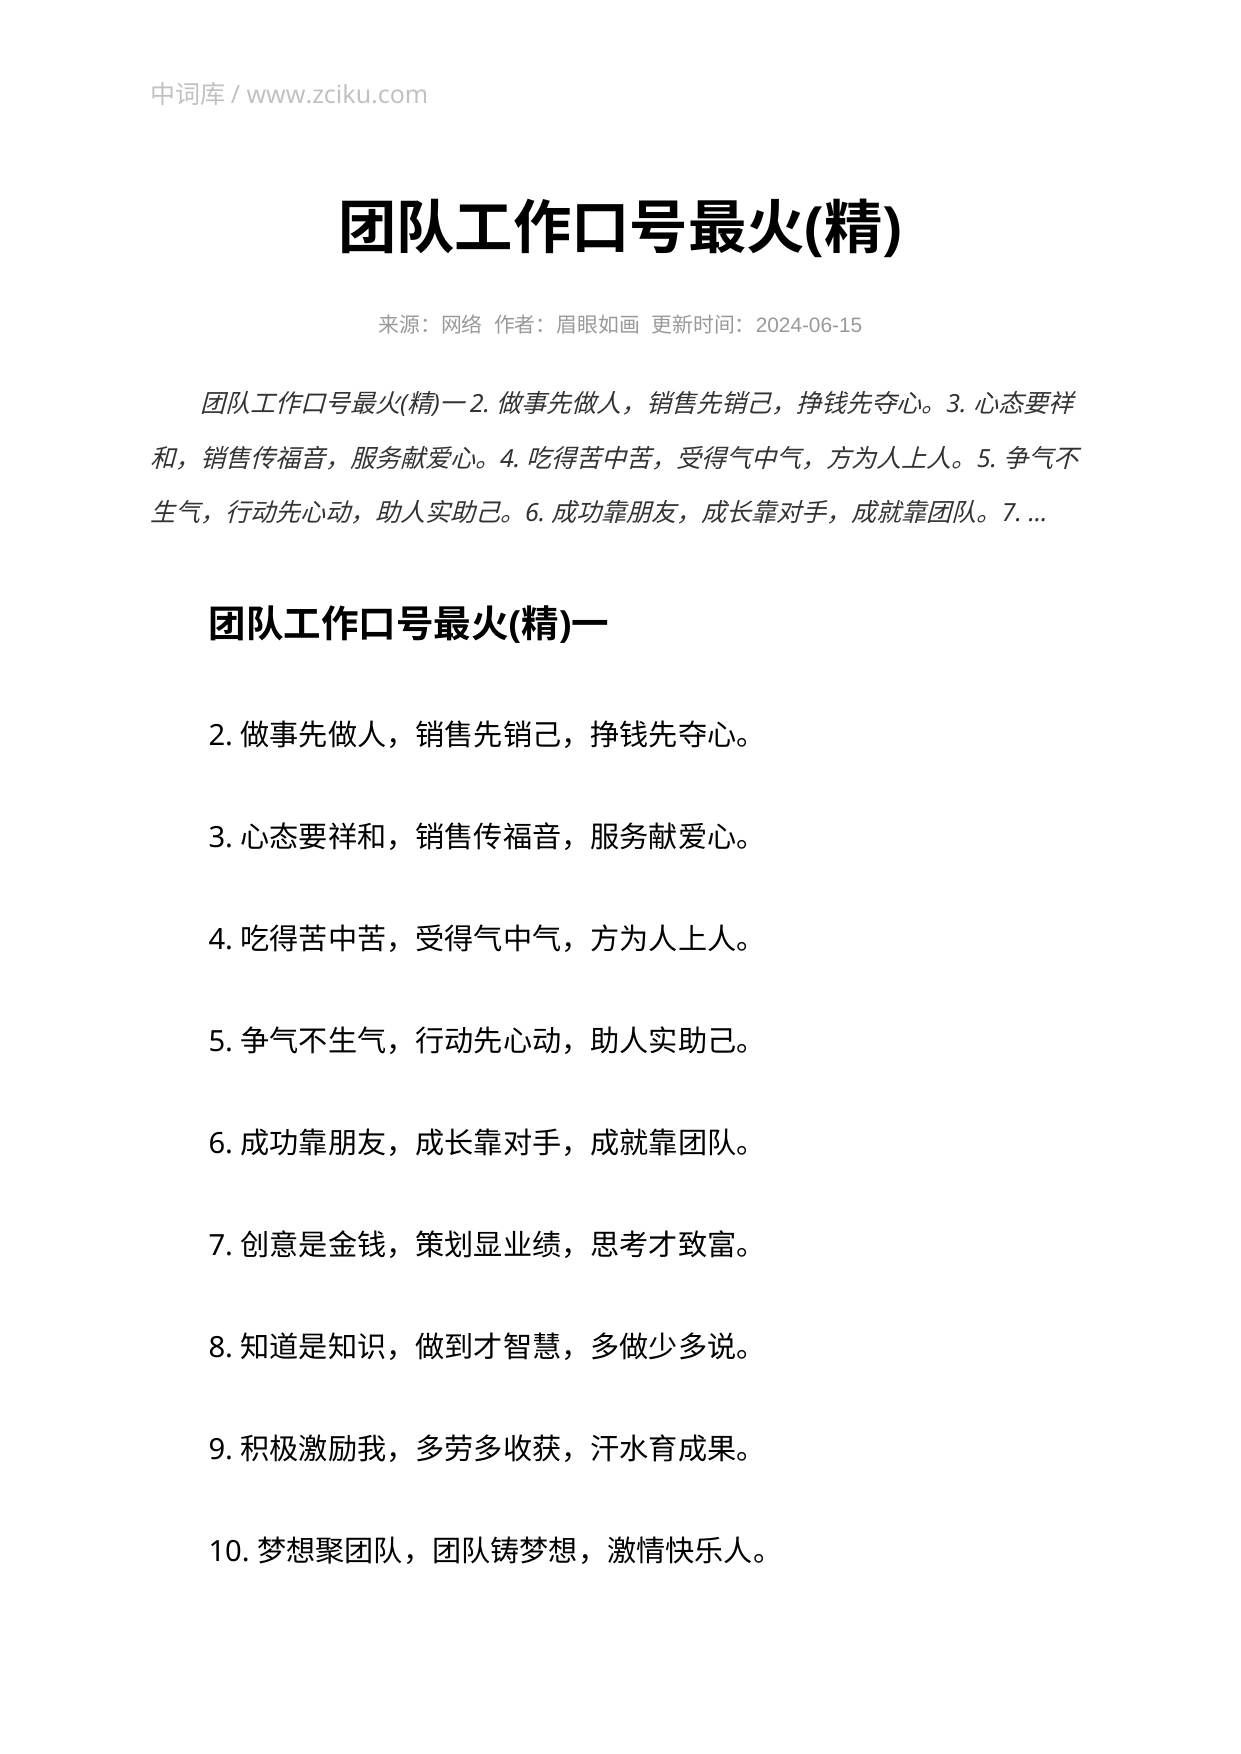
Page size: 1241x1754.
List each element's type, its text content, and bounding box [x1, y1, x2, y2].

text 10. 梦想聚团队，团队铸梦想，激情快乐人。 [150, 1527, 1090, 1569]
text 4. 吃得苦中苦，受得气中气，方为人上人。 [150, 915, 1090, 958]
text 9. 积极激励我，多劳多收获，汗水育成果。 [150, 1425, 1090, 1468]
subtitle 团队工作口号最火(精) [150, 181, 1090, 266]
text 5. 争气不生气，行动先心动，助人实助己。 [150, 1017, 1090, 1060]
text 团队工作口号最火(精)一 [150, 594, 1090, 648]
text 来源：网络 作者：眉眼如画 更新时间：2024-06-15 [150, 313, 1090, 337]
text 7. 创意是金钱，策划显业绩，思考才致富。 [150, 1221, 1090, 1264]
text 6. 成功靠朋友，成长靠对手，成就靠团队。 [150, 1119, 1090, 1162]
text 8. 知道是知识，做到才智慧，多做少多说。 [150, 1323, 1090, 1366]
text 团队工作口号最火(精)一2. 做事先做人，销售先销己，挣钱先夺心。3. 心态要祥和，销售传福音，服务献爱心。4. 吃得苦中苦，受得气中气，方为人上人。5. 争气不生气，行动先心动，助人实助己。6. 成功靠朋友，成长靠对手，成就靠团队。7. ... [150, 384, 1090, 529]
text 2. 做事先做人，销售先销己，挣钱先夺心。 [150, 711, 1090, 754]
text 3. 心态要祥和，销售传福音，服务献爱心。 [150, 813, 1090, 856]
